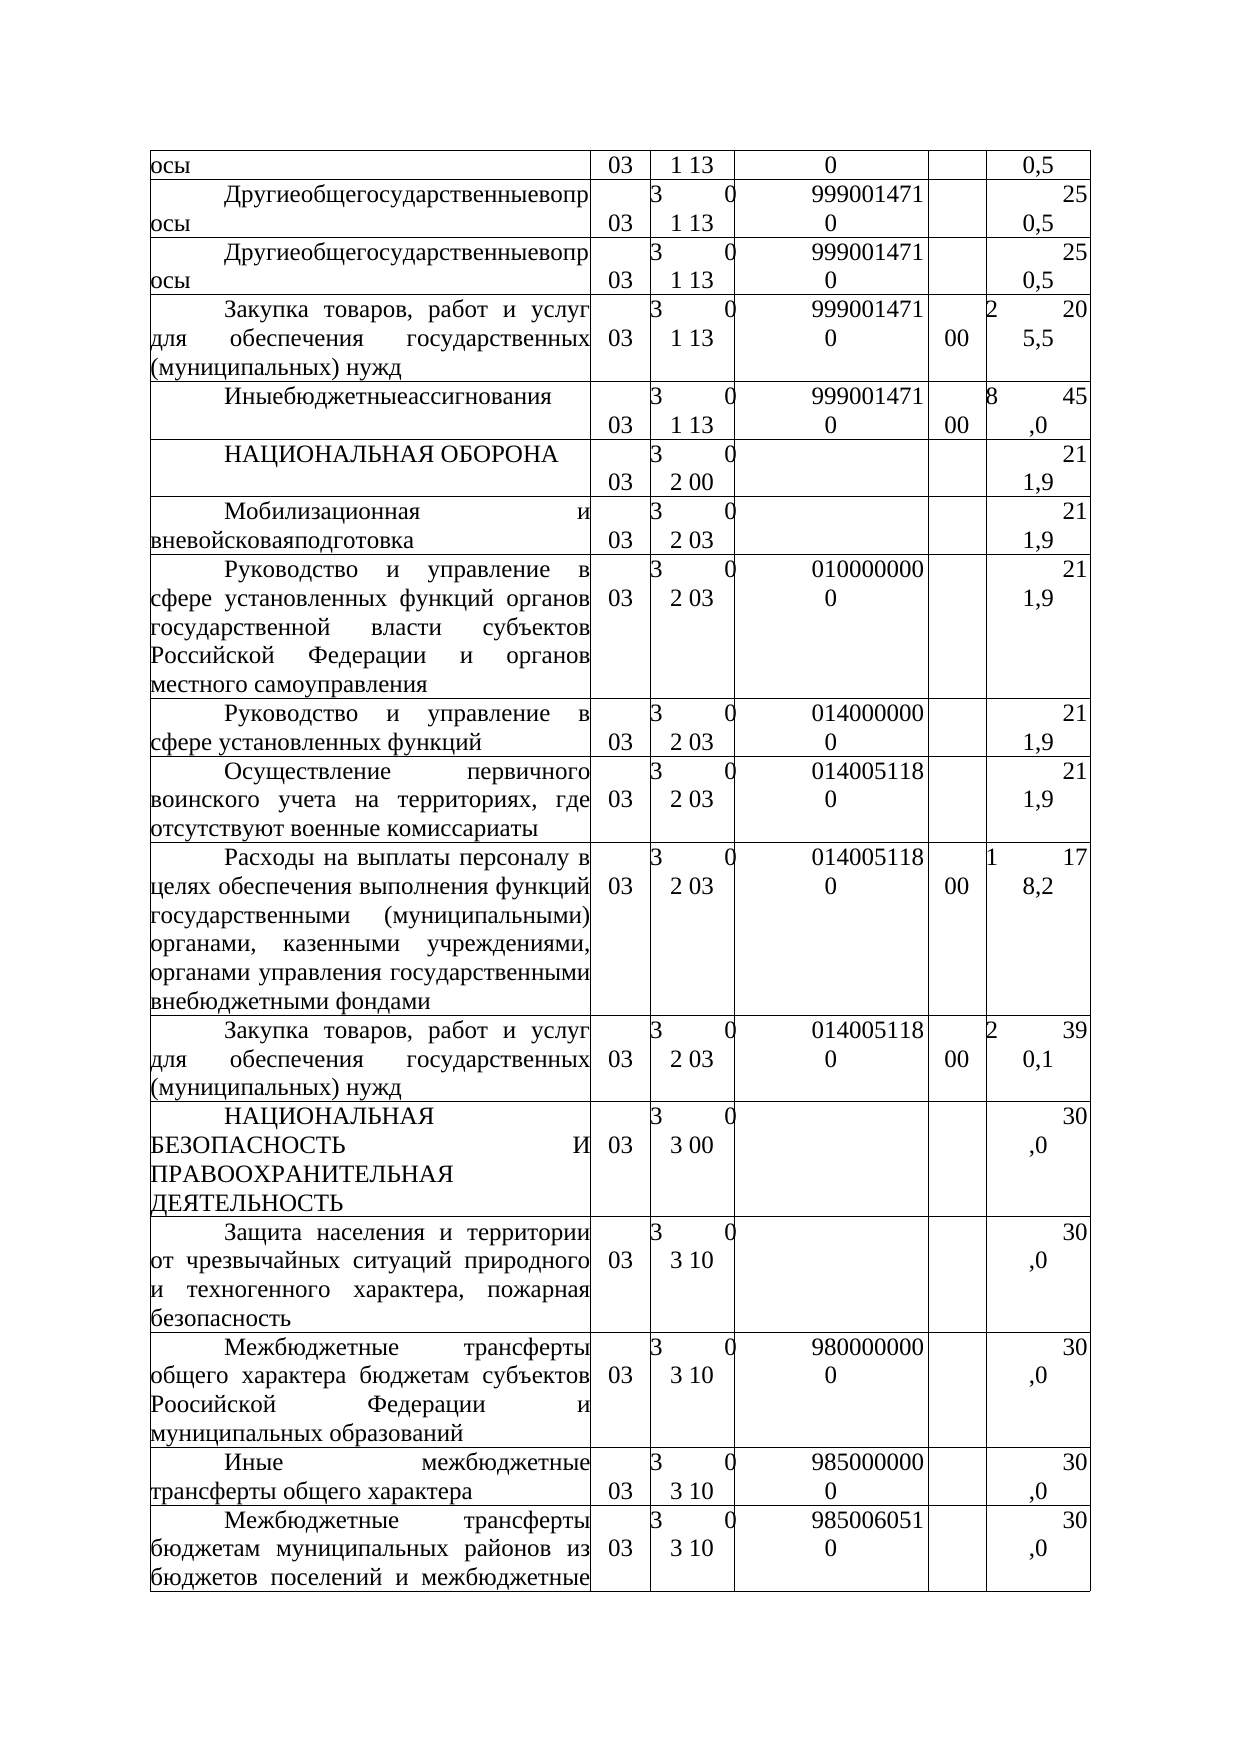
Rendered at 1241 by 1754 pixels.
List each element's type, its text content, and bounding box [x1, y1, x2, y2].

table_cell 0140051180 [735, 843, 928, 1015]
table_cell 211,9 [987, 757, 1090, 842]
table_cell 303 [591, 295, 650, 381]
table_cell 03 10 [651, 1217, 734, 1332]
table_cell 100 [929, 843, 986, 1015]
table_cell 9850000000 [735, 1448, 928, 1504]
table_cell 9850060510 [735, 1506, 928, 1591]
table_cell [929, 440, 986, 496]
table_cell 0140051180 [735, 757, 928, 842]
table_cell 02 03 [651, 497, 734, 554]
table_cell Иные межбюджетные трансферты общего характера [151, 1448, 590, 1504]
table_cell 390,1 [987, 1016, 1090, 1101]
table_cell Другиеобщегосударственныевопросы [151, 180, 590, 237]
table_cell Закупка товаров, работ и услуг для обеспечения государственных (муниципальных) нужд [151, 295, 590, 381]
table_cell 0140000000 [735, 699, 928, 756]
table_cell Межбюджетные трансферты общего характера бюджетам субъектов Роосийской Федерации и муниципальных образований [151, 1333, 590, 1447]
table_cell 205,5 [987, 295, 1090, 381]
table_cell 303 [591, 382, 650, 438]
table_cell 9990000000 [735, 151, 928, 179]
table_cell 02 03 [651, 843, 734, 1015]
table_cell 250,5 [987, 238, 1090, 294]
table_cell [929, 180, 986, 237]
table_cell Мобилизационная и вневойсковаяподготовка [151, 497, 590, 554]
table_cell [929, 1217, 986, 1332]
table_cell [929, 1333, 986, 1447]
table_cell 211,9 [987, 497, 1090, 554]
table_cell [929, 555, 986, 698]
table_cell 9990014710 [735, 382, 928, 438]
table_cell 02 03 [651, 1016, 734, 1101]
table_cell Другиеобщегосударственныевопросы [151, 238, 590, 294]
table_cell 02 03 [651, 757, 734, 842]
table_cell 303 [591, 843, 650, 1015]
table_cell 303 [591, 1506, 650, 1591]
table_cell Расходы на выплаты персоналу в целях обеспечения выполнения функций государственными (муниципальными) органами, казенными учреждениями, органами управления государственными внебюджетными фондами [151, 843, 590, 1015]
table_cell Руководство и управление в сфере установленных функций органов государственной власти субъектов Российской Федерации и органов местного самоуправления [151, 555, 590, 698]
table_cell 303 [591, 238, 650, 294]
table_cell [151, 151, 590, 179]
table_cell 303 [591, 1448, 650, 1504]
table_cell 211,9 [987, 699, 1090, 756]
table_cell 01 13 [651, 151, 734, 179]
table_cell 01 13 [651, 382, 734, 438]
table_cell 303 [591, 180, 650, 237]
table_cell 211,9 [987, 555, 1090, 698]
table_cell 303 [591, 151, 650, 179]
table_cell НАЦИОНАЛЬНАЯ ОБОРОНА [151, 440, 590, 496]
table_cell [735, 440, 928, 496]
table_cell [929, 1448, 986, 1504]
table_cell [929, 1102, 986, 1216]
table_cell 02 00 [651, 440, 734, 496]
table_cell 45,0 [987, 382, 1090, 438]
table_cell 01 13 [651, 238, 734, 294]
table_cell 303 [591, 1016, 650, 1101]
table_cell 303 [591, 699, 650, 756]
table_cell 9990014710 [735, 295, 928, 381]
table_cell 303 [591, 1102, 650, 1216]
table_cell 250,5 [987, 151, 1090, 179]
table_cell 30,0 [987, 1448, 1090, 1504]
table_cell 178,2 [987, 843, 1090, 1015]
table_cell [929, 238, 986, 294]
table_cell 01 13 [651, 180, 734, 237]
table_cell 303 [591, 1333, 650, 1447]
table_cell 02 03 [651, 699, 734, 756]
table_cell 250,5 [987, 180, 1090, 237]
table_cell 303 [591, 440, 650, 496]
table_cell 9800000000 [735, 1333, 928, 1447]
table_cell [151, 1506, 590, 1591]
table_cell 303 [591, 1217, 650, 1332]
table_cell 0140051180 [735, 1016, 928, 1101]
table_cell 9990014710 [735, 180, 928, 237]
table_cell [929, 1506, 986, 1591]
table_cell 200 [929, 1016, 986, 1101]
table_cell [735, 1217, 928, 1332]
table_cell 9990014710 [735, 238, 928, 294]
table_cell Осуществление первичного воинского учета на территориях, где отсутствуют военные комиссариаты [151, 757, 590, 842]
table_cell 303 [591, 497, 650, 554]
table_cell [929, 497, 986, 554]
table_cell 30,0 [987, 1333, 1090, 1447]
table_cell [929, 757, 986, 842]
table_cell 30,0 [987, 1102, 1090, 1216]
table_cell [735, 1102, 928, 1216]
table_cell [929, 151, 986, 179]
table_cell Иныебюджетныеассигнования [151, 382, 590, 438]
table_cell Руководство и управление в сфере установленных функций [151, 699, 590, 756]
table_cell 03 10 [651, 1448, 734, 1504]
table_cell 01 13 [651, 295, 734, 381]
table_cell НАЦИОНАЛЬНАЯ БЕЗОПАСНОСТЬ И ПРАВООХРАНИТЕЛЬНАЯ ДЕЯТЕЛЬНОСТЬ [151, 1102, 590, 1216]
table_cell Закупка товаров, работ и услуг для обеспечения государственных (муниципальных) нужд [151, 1016, 590, 1101]
table_cell 02 03 [651, 555, 734, 698]
table_cell 03 10 [651, 1506, 734, 1591]
table_cell Защита населения и территории от чрезвычайных ситуаций природного и техногенного характера, пожарная безопасность [151, 1217, 590, 1332]
table_cell 03 00 [651, 1102, 734, 1216]
table_cell 800 [929, 382, 986, 438]
table_cell 0100000000 [735, 555, 928, 698]
table_cell 211,9 [987, 440, 1090, 496]
table_cell 30,0 [987, 1217, 1090, 1332]
table_cell [929, 699, 986, 756]
table_cell 200 [929, 295, 986, 381]
table_cell [735, 497, 928, 554]
table_cell 303 [591, 757, 650, 842]
table_cell 30,0 [987, 1506, 1090, 1591]
table_cell 03 10 [651, 1333, 734, 1447]
table_cell 303 [591, 555, 650, 698]
